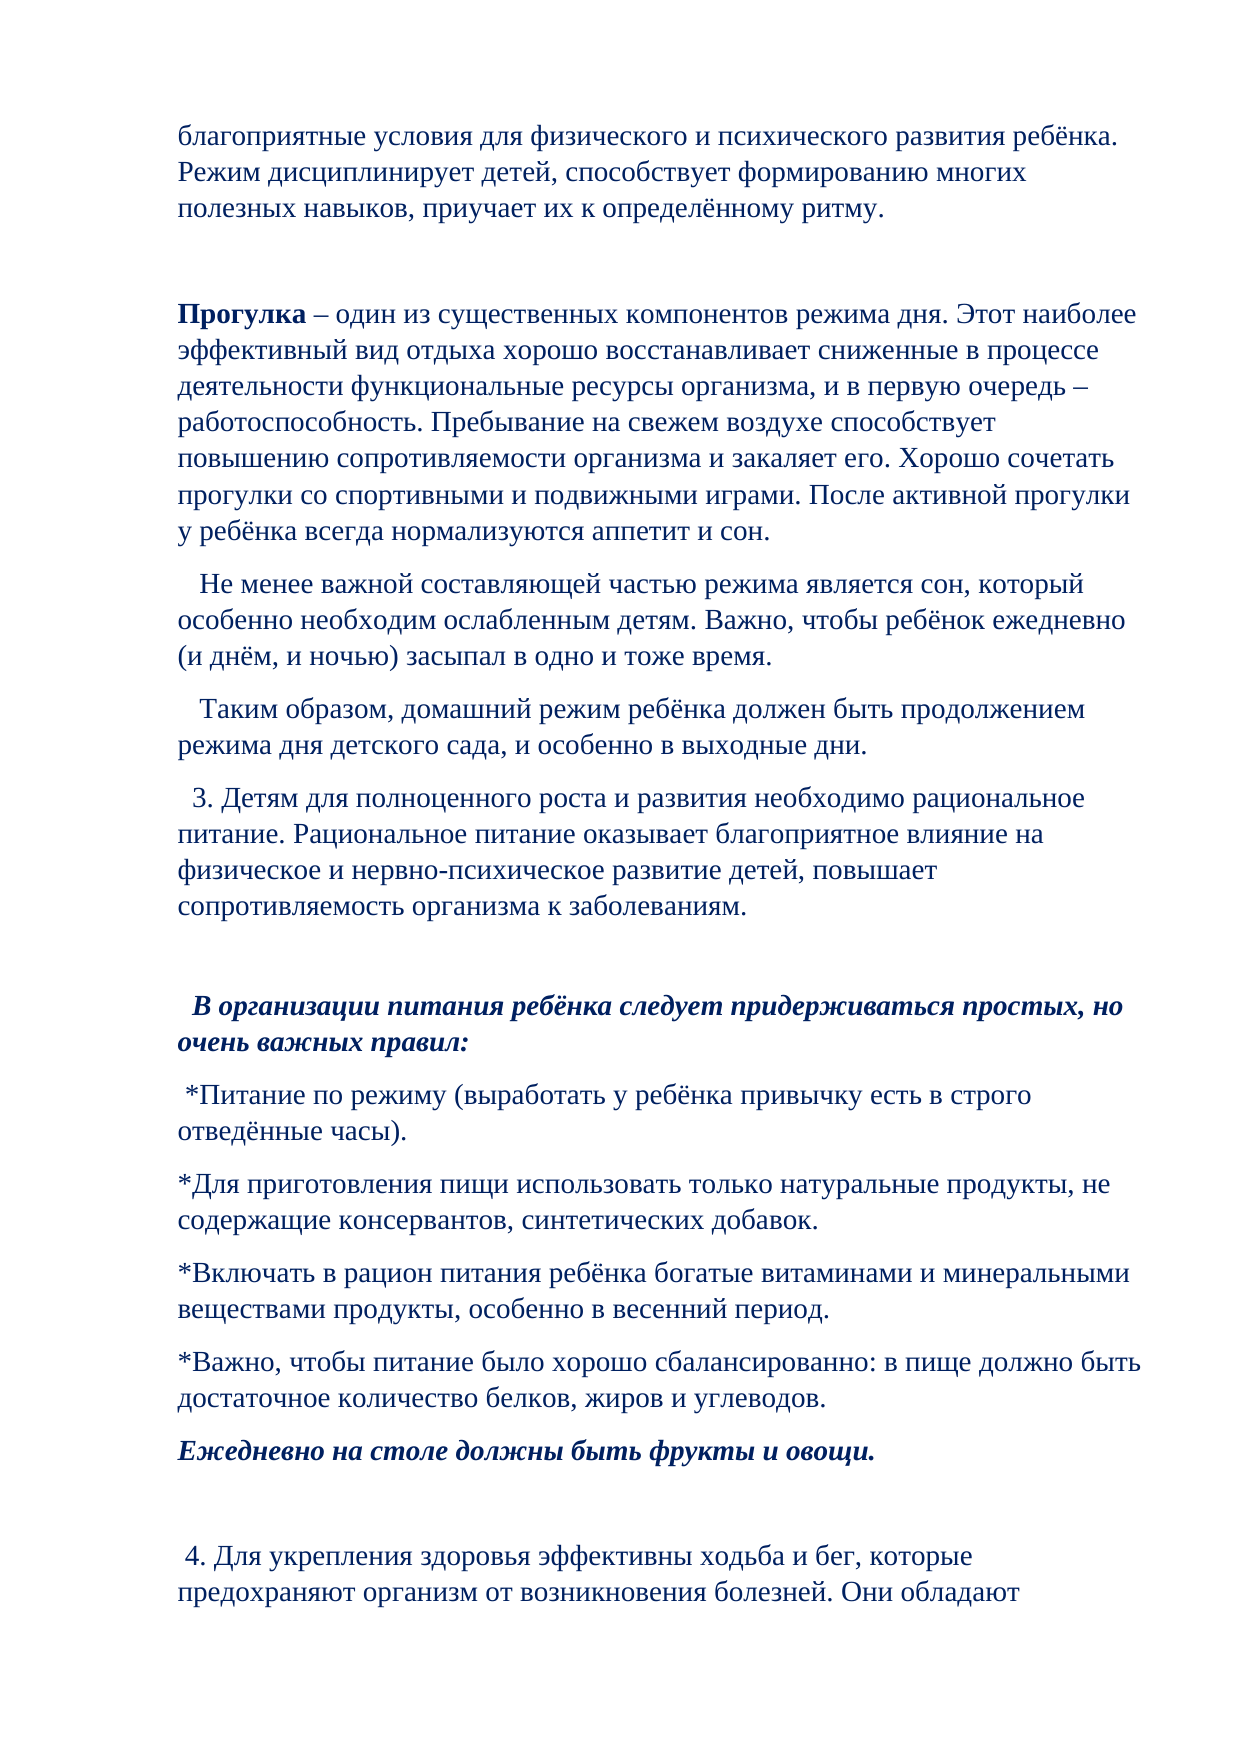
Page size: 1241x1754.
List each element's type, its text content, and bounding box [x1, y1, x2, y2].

text 3. Детям для полноценного роста и развития необходимо рациональное питание. Рациональное питание оказывает благоприятное влияние на физическое и нервно-психическое развитие детей, повышает сопротивляемость организма к заболеваниям. [177, 780, 1152, 922]
text *Включать в рацион питания ребёнка богатые витаминами и минеральными веществами продукты, особенно в весенний период. [177, 1255, 1152, 1324]
text Таким образом, домашний режим ребёнка должен быть продолжением режима дня детского сада, и особенно в выходные дни. [177, 691, 1152, 761]
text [177, 1538, 1152, 1608]
text Прогулка – один из существенных компонентов режима дня. Этот наиболее эффективный вид отдыха хорошо восстанавливает сниженные в процессе деятельности функциональные ресурсы организма, и в первую очередь – работоспособность. Пребывание на свежем воздухе способствует повышению сопротивляемости организма и закаляет его. Хорошо сочетать прогулки со спортивными и подвижными играми. После активной прогулки у ребёнка всегда нормализуются аппетит и сон. [177, 296, 1152, 546]
text Ежедневно на столе должны быть фрукты и овощи. [177, 1433, 1152, 1466]
text Не менее важной составляющей частью режима является сон, который особенно необходим ослабленным детям. Важно, чтобы ребёнок ежедневно (и днём, и ночью) засыпал в одно и тоже время. [177, 566, 1152, 672]
text *Для приготовления пищи использовать только натуральные продукты, не содержащие консервантов, синтетических добавок. [177, 1166, 1152, 1236]
text *Важно, чтобы питание было хорошо сбалансированно: в пище должно быть достаточное количество белков, жиров и углеводов. [177, 1344, 1152, 1413]
text В организации питания ребёнка следует придерживаться простых, но очень важных правил: [177, 988, 1152, 1058]
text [177, 118, 1152, 224]
text *Питание по режиму (выработать у ребёнка привычку есть в строго отведённые часы). [177, 1077, 1152, 1147]
